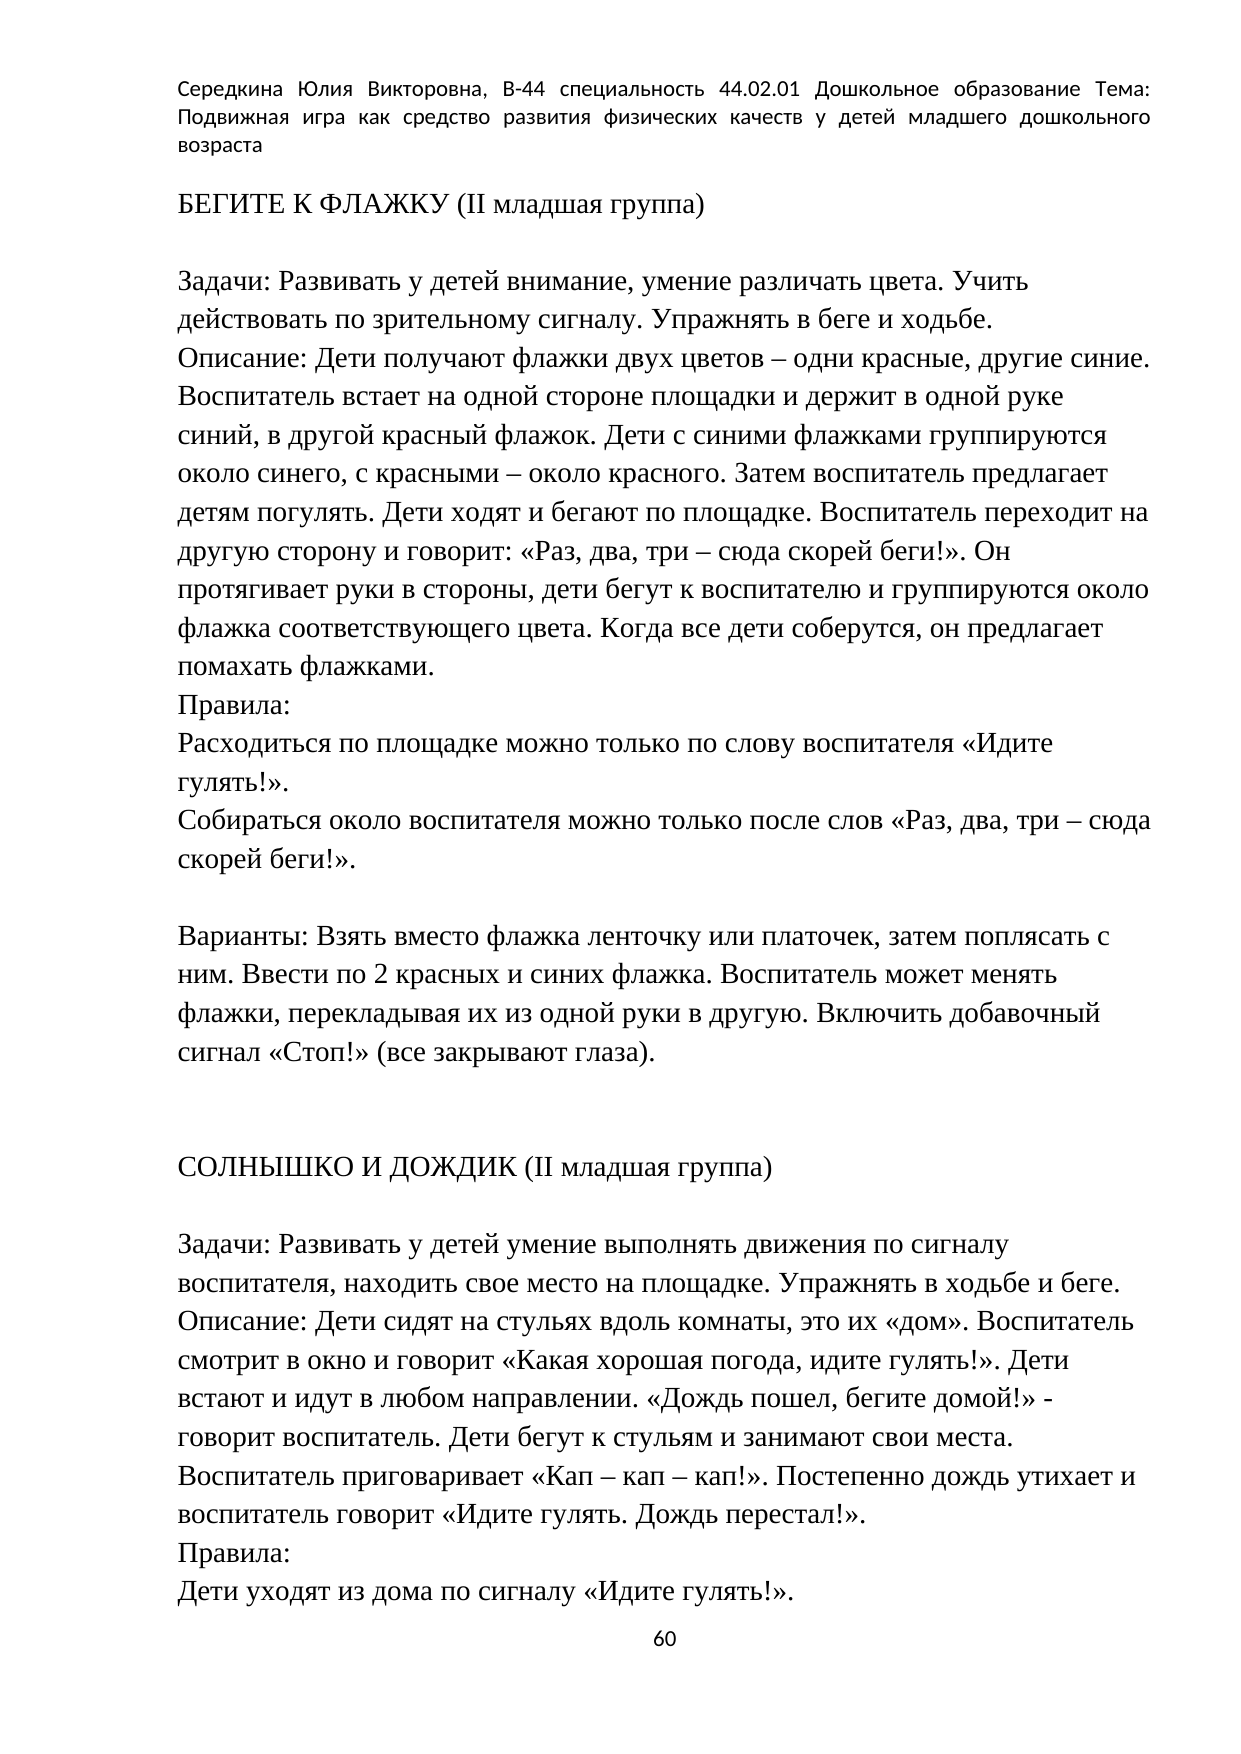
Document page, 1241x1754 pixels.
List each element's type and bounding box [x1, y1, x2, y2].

text [177, 186, 1152, 1607]
